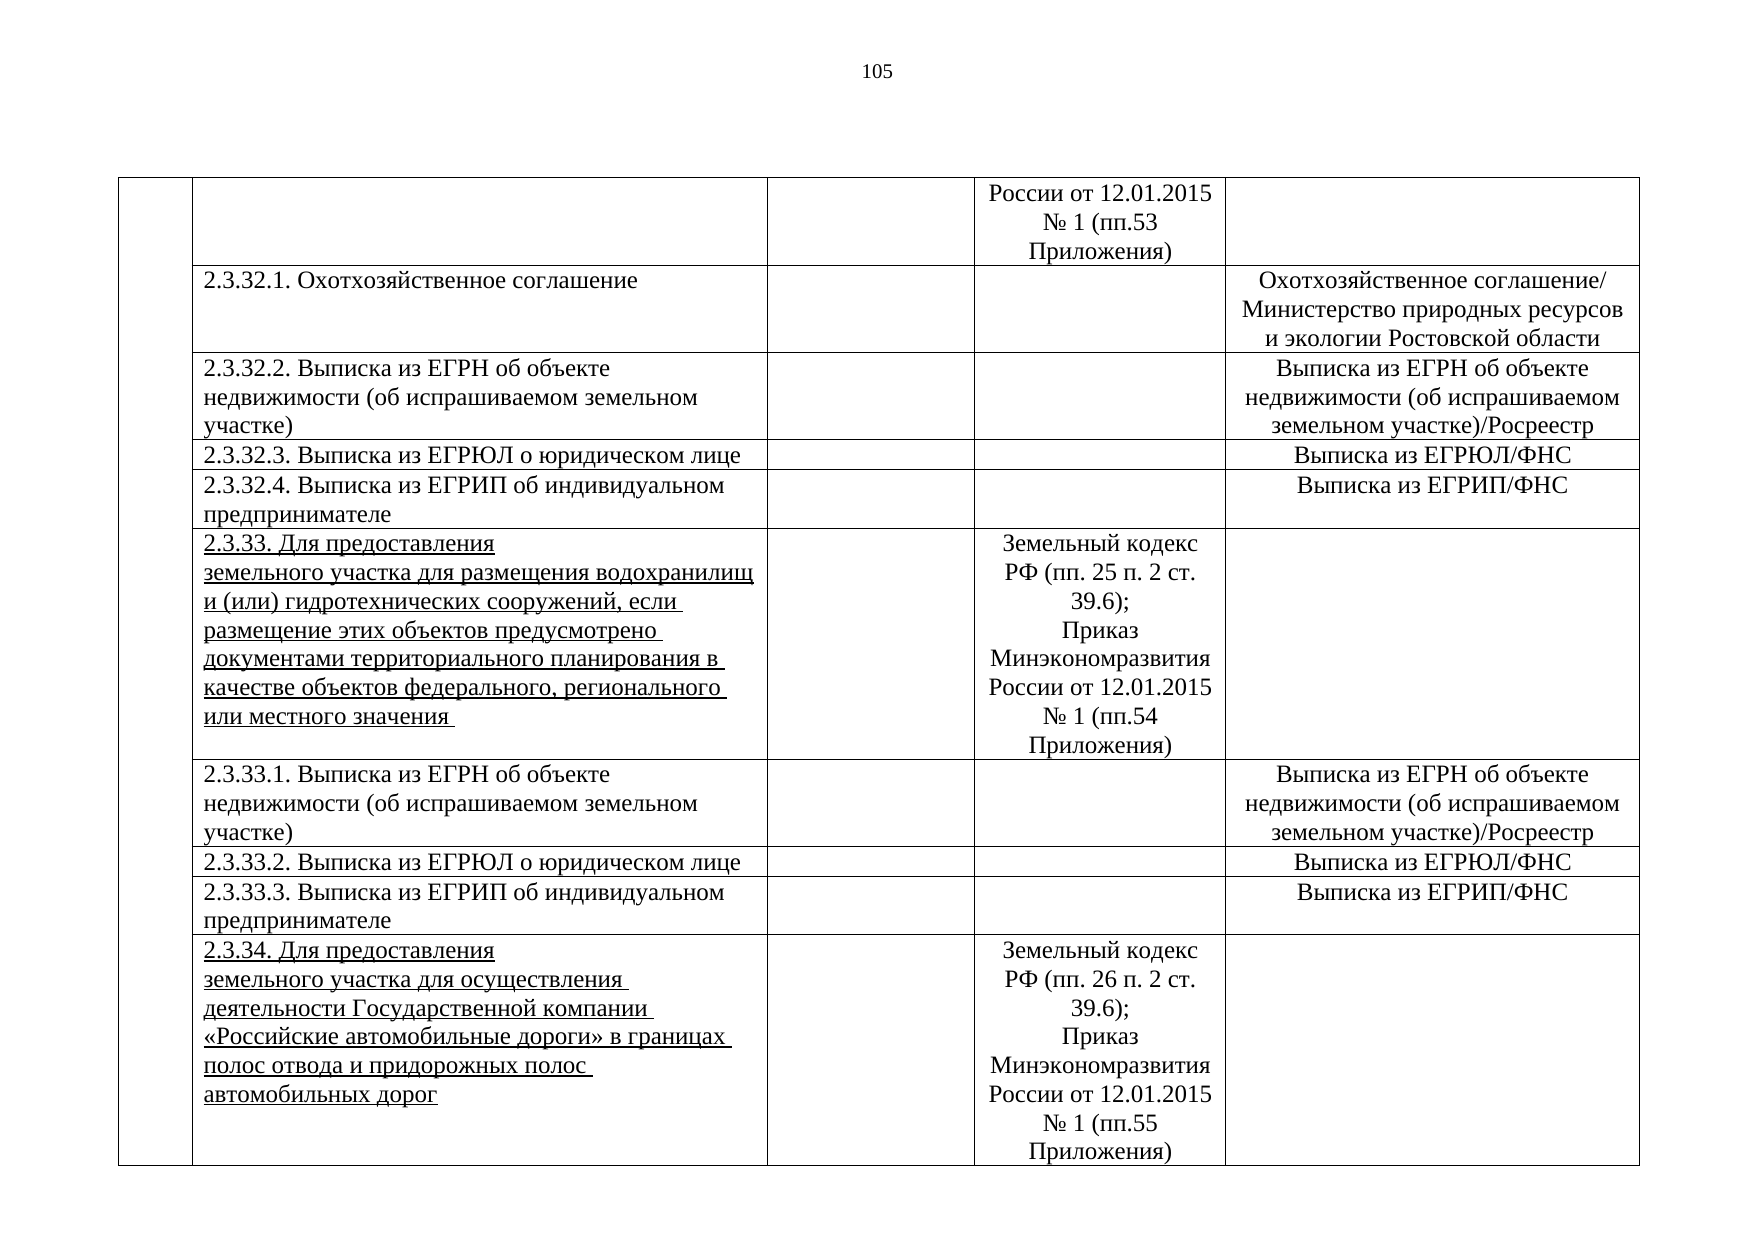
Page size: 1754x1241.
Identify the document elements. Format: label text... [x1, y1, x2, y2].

table_cell 2.3.33.3. Выписка из ЕГРИП об индивидуальном предпринимателе [193, 877, 767, 934]
table_cell [768, 847, 974, 876]
table_cell Охотхозяйственное соглашение/ Министерство природных ресурсов и экологии Ростовской области [1226, 266, 1639, 352]
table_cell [975, 178, 1225, 264]
table_cell [975, 353, 1225, 439]
table_cell [975, 440, 1225, 469]
table_cell Выписка из ЕГРИП/ФНС [1226, 877, 1639, 934]
table_cell 2.3.32.4. Выписка из ЕГРИП об индивидуальном предпринимателе [193, 470, 767, 527]
table_cell [768, 529, 974, 758]
table_cell 2.3.32.1. Охотхозяйственное соглашение [193, 266, 767, 352]
table_cell [975, 266, 1225, 352]
table_cell [768, 877, 974, 934]
table_cell [768, 935, 974, 1165]
table_cell [1226, 935, 1639, 1165]
table_cell [1226, 178, 1639, 264]
table_cell 2.3.33.1. Выписка из ЕГРН об объекте недвижимости (об испрашиваемом земельном участке) [193, 760, 767, 846]
table_cell 2.3.33.2. Выписка из ЕГРЮЛ о юридическом лице [193, 847, 767, 876]
table_cell [1226, 529, 1639, 758]
table_cell [975, 847, 1225, 876]
table_cell Выписка из ЕГРИП/ФНС [1226, 470, 1639, 527]
table_cell 2.3.32.3. Выписка из ЕГРЮЛ о юридическом лице [193, 440, 767, 469]
table_cell Земельный кодекс РФ (пп. 25 п. 2 ст. 39.6); Приказ Минэкономразвития России от 12.01.2015 № 1 (пп.54 Приложения) [975, 529, 1225, 758]
table_cell [975, 470, 1225, 527]
table_cell Выписка из ЕГРЮЛ/ФНС [1226, 440, 1639, 469]
table_cell Выписка из ЕГРН об объекте недвижимости (об испрашиваемом земельном участке)/Росреестр [1226, 353, 1639, 439]
table_cell [768, 266, 974, 352]
table_cell 2.3.32.2. Выписка из ЕГРН об объекте недвижимости (об испрашиваемом земельном участке) [193, 353, 767, 439]
table_cell [768, 470, 974, 527]
table_cell 2.3.33. Для предоставления земельного участка для размещения водохранилищ и (или) гидротехнических сооружений, если размещение этих объектов предусмотрено документами территориального планирования в качестве объектов федерального, регионального или местного значения [193, 529, 767, 758]
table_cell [193, 178, 767, 264]
table_cell [768, 178, 974, 264]
table_cell Выписка из ЕГРН об объекте недвижимости (об испрашиваемом земельном участке)/Росреестр [1226, 760, 1639, 846]
table_cell Земельный кодекс РФ (пп. 26 п. 2 ст. 39.6); Приказ Минэкономразвития России от 12.01.2015 № 1 (пп.55 Приложения) [975, 935, 1225, 1165]
table_cell [975, 760, 1225, 846]
table_cell [768, 440, 974, 469]
table_cell 2.3.34. Для предоставления земельного участка для осуществления деятельности Государственной компании «Российские автомобильные дороги» в границах полос отвода и придорожных полос автомобильных дорог [193, 935, 767, 1165]
table_cell Выписка из ЕГРЮЛ/ФНС [1226, 847, 1639, 876]
table_cell [768, 353, 974, 439]
table_cell [768, 760, 974, 846]
table_cell [975, 877, 1225, 934]
